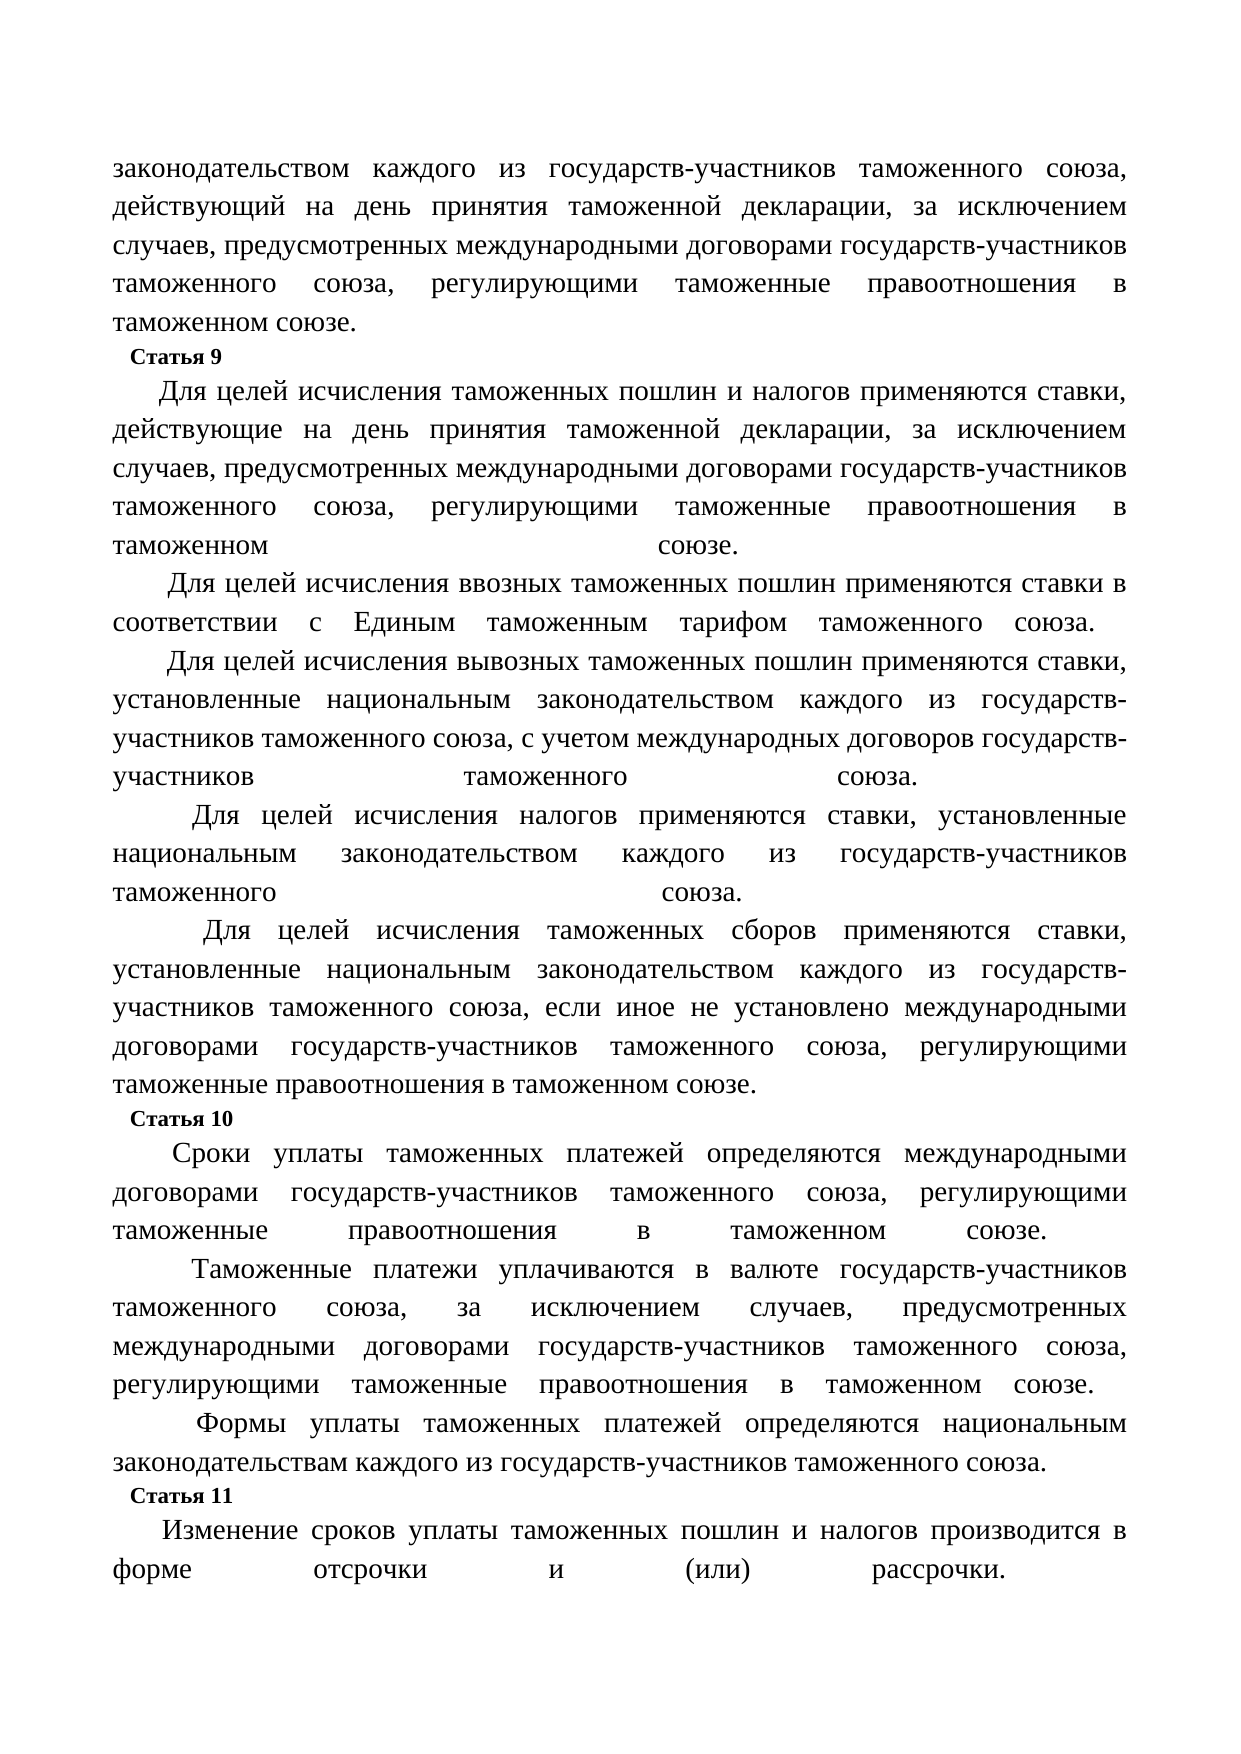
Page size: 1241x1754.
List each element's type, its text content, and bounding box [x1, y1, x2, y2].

text Статья 9 [112, 343, 1128, 369]
text Статья 11 [112, 1482, 1128, 1509]
text Статья 10 [112, 1105, 1128, 1132]
text Сроки уплаты таможенных платежей определяются международными договорами государств-участников таможенного союза, регулирующими таможенные правоотношения в таможенном союзе. Таможенные платежи уплачиваются в валюте государств-участников таможенного союза, за исключением случаев, предусмотренных международными договорами государств-участников таможенного союза, регулирующими таможенные правоотношения в таможенном союзе. Формы уплаты таможенных платежей определяются национальным законодательствам каждого из государств-участников таможенного союза. [112, 1135, 1128, 1477]
text Для целей исчисления таможенных пошлин и налогов применяются ставки, действующие на день принятия таможенной декларации, за исключением случаев, предусмотренных международными договорами государств-участников таможенного союза, регулирующими таможенные правоотношения в таможенном союзе. Для целей исчисления ввозных таможенных пошлин применяются ставки в соответствии с Единым таможенным тарифом таможенного союза. Для целей исчисления вывозных таможенных пошлин применяются ставки, установленные национальным законодательством каждого из государств-участников таможенного союза, с учетом международных договоров государств-участников таможенного союза. Для целей исчисления налогов применяются ставки, установленные национальным законодательством каждого из государств-участников таможенного союза. Для целей исчисления таможенных сборов применяются ставки, установленные национальным законодательством каждого из государств-участников таможенного союза, если иное не установлено международными договорами государств-участников таможенного союза, регулирующими таможенные правоотношения в таможенном союзе. [112, 373, 1128, 1100]
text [112, 150, 1128, 338]
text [112, 1512, 1128, 1584]
